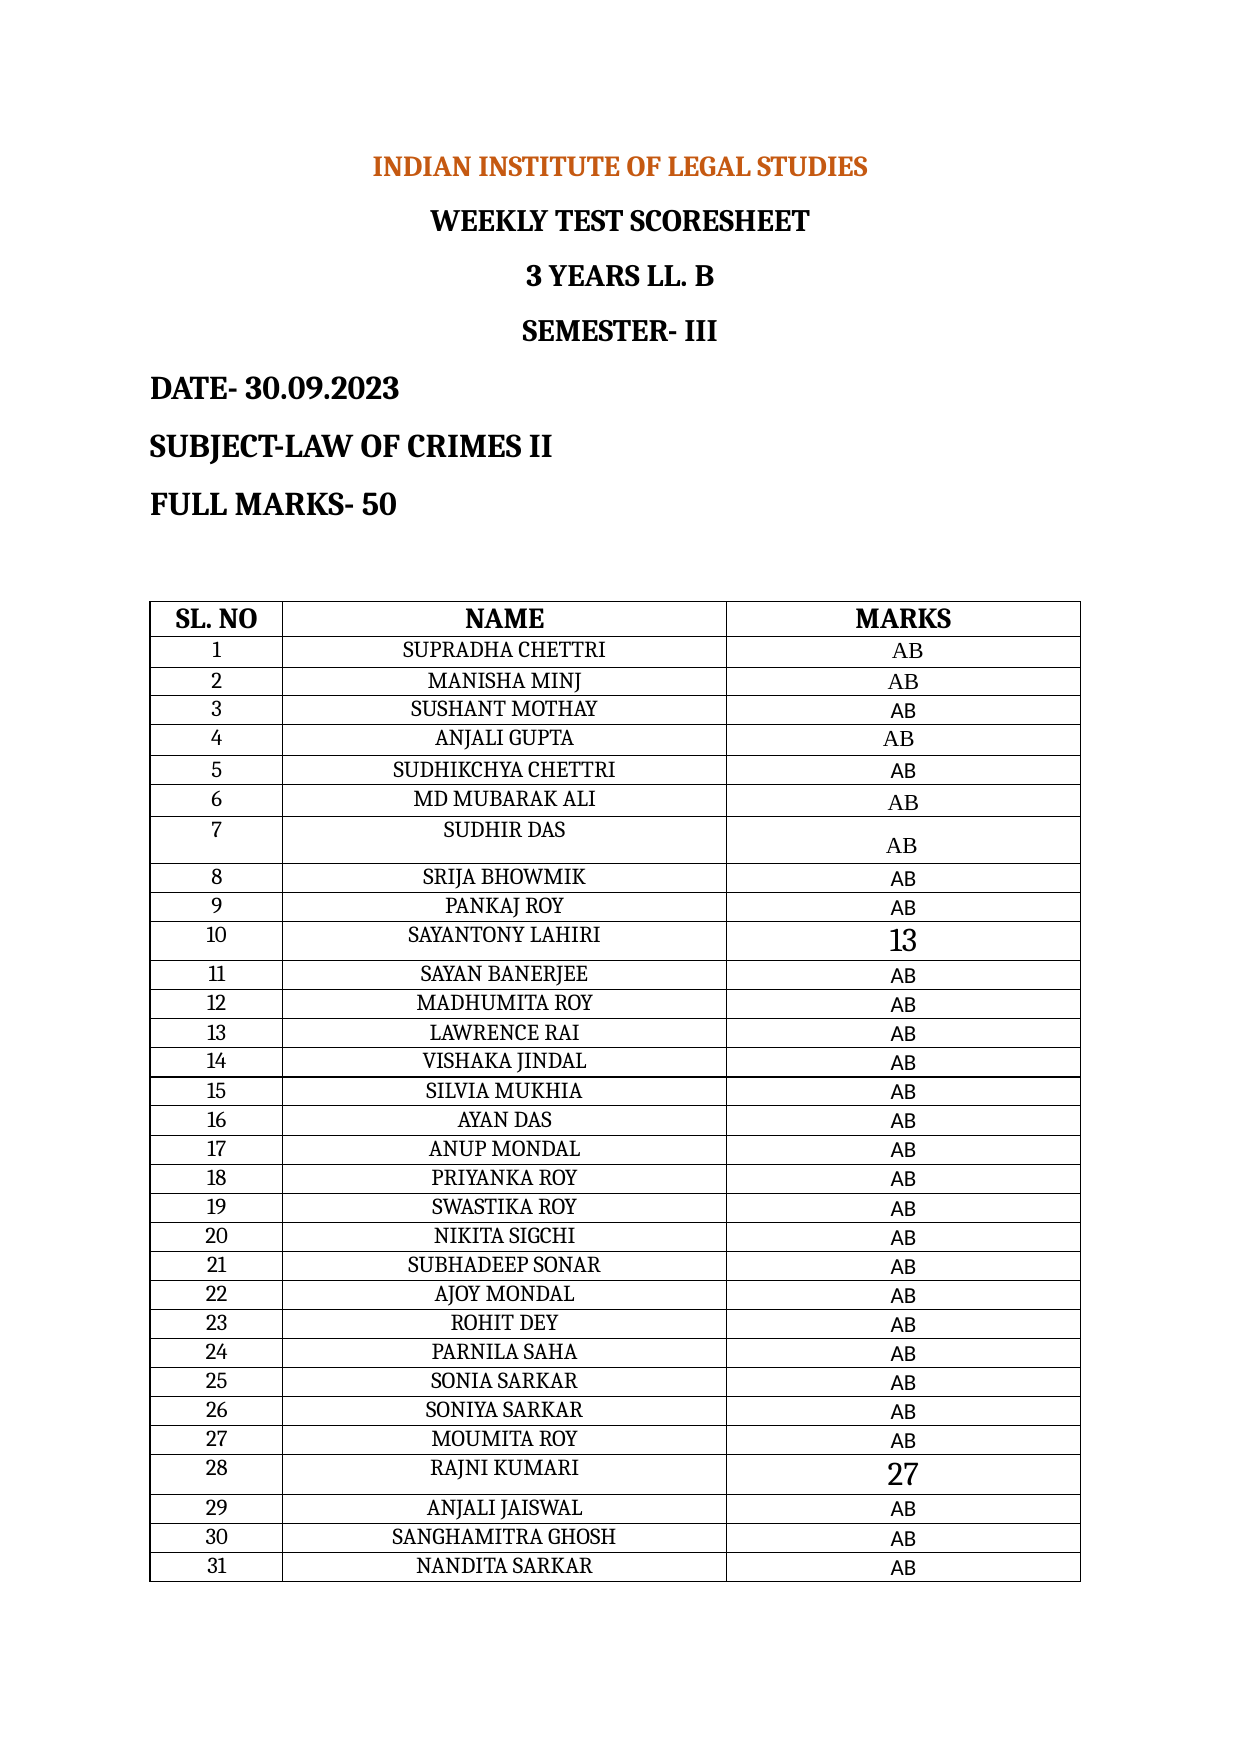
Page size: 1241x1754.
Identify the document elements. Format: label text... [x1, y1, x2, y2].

text INDIAN INSTITUTE OF LEGAL STUDIES [150, 150, 1090, 183]
table_cell 23 [151, 1310, 282, 1338]
table_cell 10 [151, 922, 282, 960]
table_cell SUBHADEEP SONAR [283, 1252, 726, 1280]
table_cell 16 [151, 1106, 282, 1134]
table_cell 18 [151, 1165, 282, 1193]
table_cell MADHUMITA ROY [283, 990, 726, 1018]
table_cell AB [727, 1106, 1080, 1134]
table_cell 28 [151, 1455, 282, 1493]
table_cell 9 [151, 893, 282, 921]
table_cell 3 [151, 696, 282, 724]
table_cell 27 [727, 1455, 1080, 1493]
table_cell 17 [151, 1136, 282, 1163]
table_cell AB [727, 725, 1080, 755]
table_cell SRIJA BHOWMIK [283, 864, 726, 892]
table_header MARKS [727, 602, 1080, 636]
table_header NAME [283, 602, 726, 636]
table_cell PARNILA SAHA [283, 1339, 726, 1367]
text FULL MARKS- 50 [150, 485, 1090, 523]
table_cell AB [727, 1136, 1080, 1163]
table_cell PANKAJ ROY [283, 893, 726, 921]
table_cell AB [727, 696, 1080, 724]
table_cell PRIYANKA ROY [283, 1165, 726, 1193]
table_cell 14 [151, 1048, 282, 1076]
table_cell 1 [151, 637, 282, 667]
table_cell SUDHIKCHYA CHETTRI [283, 756, 726, 784]
table_cell 5 [151, 756, 282, 784]
table_cell AB [727, 961, 1080, 989]
table_cell AB [727, 864, 1080, 892]
text 3 YEARS LL. B [150, 258, 1090, 294]
table_cell 20 [151, 1223, 282, 1251]
table_cell NIKITA SIGCHI [283, 1223, 726, 1251]
table_cell 21 [151, 1252, 282, 1280]
table_cell 15 [151, 1078, 282, 1105]
table_cell SANGHAMITRA GHOSH [283, 1524, 726, 1552]
table_cell AB [727, 1078, 1080, 1105]
table_header SL. NO [151, 602, 282, 636]
table_cell 25 [151, 1368, 282, 1396]
table_cell AB [727, 1495, 1080, 1523]
table_cell 12 [151, 990, 282, 1018]
table_cell ROHIT DEY [283, 1310, 726, 1338]
table_cell 31 [151, 1553, 282, 1581]
table_cell RAJNI KUMARI [283, 1455, 726, 1493]
table_cell ANUP MONDAL [283, 1136, 726, 1163]
table_cell AB [727, 1165, 1080, 1193]
table_cell SWASTIKA ROY [283, 1194, 726, 1222]
table_cell 13 [151, 1019, 282, 1047]
table_cell AB [727, 1194, 1080, 1222]
table_cell LAWRENCE RAI [283, 1019, 726, 1047]
table_cell 26 [151, 1397, 282, 1425]
table_cell SAYAN BANERJEE [283, 961, 726, 989]
table_cell 2 [151, 668, 282, 695]
table_cell AB [727, 1019, 1080, 1047]
table_cell AB [727, 1281, 1080, 1309]
table_cell AB [727, 1223, 1080, 1251]
table_cell AB [727, 785, 1080, 816]
table_cell AB [727, 668, 1080, 695]
table_cell SILVIA MUKHIA [283, 1078, 726, 1105]
table_cell SAYANTONY LAHIRI [283, 922, 726, 960]
table_cell AB [727, 893, 1080, 921]
table_cell AB [727, 817, 1080, 863]
table_cell 29 [151, 1495, 282, 1523]
table_cell AB [727, 1339, 1080, 1367]
table_cell AB [727, 1426, 1080, 1454]
table_cell AJOY MONDAL [283, 1281, 726, 1309]
text WEEKLY TEST SCORESHEET [150, 203, 1090, 239]
table_cell ANJALI GUPTA [283, 725, 726, 755]
table_cell MD MUBARAK ALI [283, 785, 726, 816]
text SEMESTER- III [150, 314, 1090, 349]
table_cell VISHAKA JINDAL [283, 1048, 726, 1076]
table_cell NANDITA SARKAR [283, 1553, 726, 1581]
table_cell SUPRADHA CHETTRI [283, 637, 726, 667]
table_cell 7 [151, 817, 282, 863]
table_cell MANISHA MINJ [283, 668, 726, 695]
table_cell AB [727, 1524, 1080, 1552]
table_cell AB [727, 1048, 1080, 1076]
table_cell SONIA SARKAR [283, 1368, 726, 1396]
table_cell 27 [151, 1426, 282, 1454]
table_cell SONIYA SARKAR [283, 1397, 726, 1425]
table_cell 11 [151, 961, 282, 989]
table_cell 19 [151, 1194, 282, 1222]
table_cell AB [727, 756, 1080, 784]
table_cell AB [727, 1397, 1080, 1425]
table_cell AB [727, 990, 1080, 1018]
table_cell 13 [727, 922, 1080, 960]
table_cell 22 [151, 1281, 282, 1309]
table_cell MOUMITA ROY [283, 1426, 726, 1454]
table_cell AB [727, 1553, 1080, 1581]
table_cell 24 [151, 1339, 282, 1367]
text DATE- 30.09.2023 [150, 369, 1090, 407]
text SUBJECT-LAW OF CRIMES II [150, 427, 1090, 465]
table_cell AB [727, 1368, 1080, 1396]
table_cell AB [727, 637, 1080, 667]
table_cell AYAN DAS [283, 1106, 726, 1134]
table_cell 6 [151, 785, 282, 816]
table_cell 4 [151, 725, 282, 755]
table_cell SUDHIR DAS [283, 817, 726, 863]
table_cell ANJALI JAISWAL [283, 1495, 726, 1523]
table_cell AB [727, 1252, 1080, 1280]
table_cell 30 [151, 1524, 282, 1552]
table_cell 8 [151, 864, 282, 892]
table_cell SUSHANT MOTHAY [283, 696, 726, 724]
table_cell AB [727, 1310, 1080, 1338]
